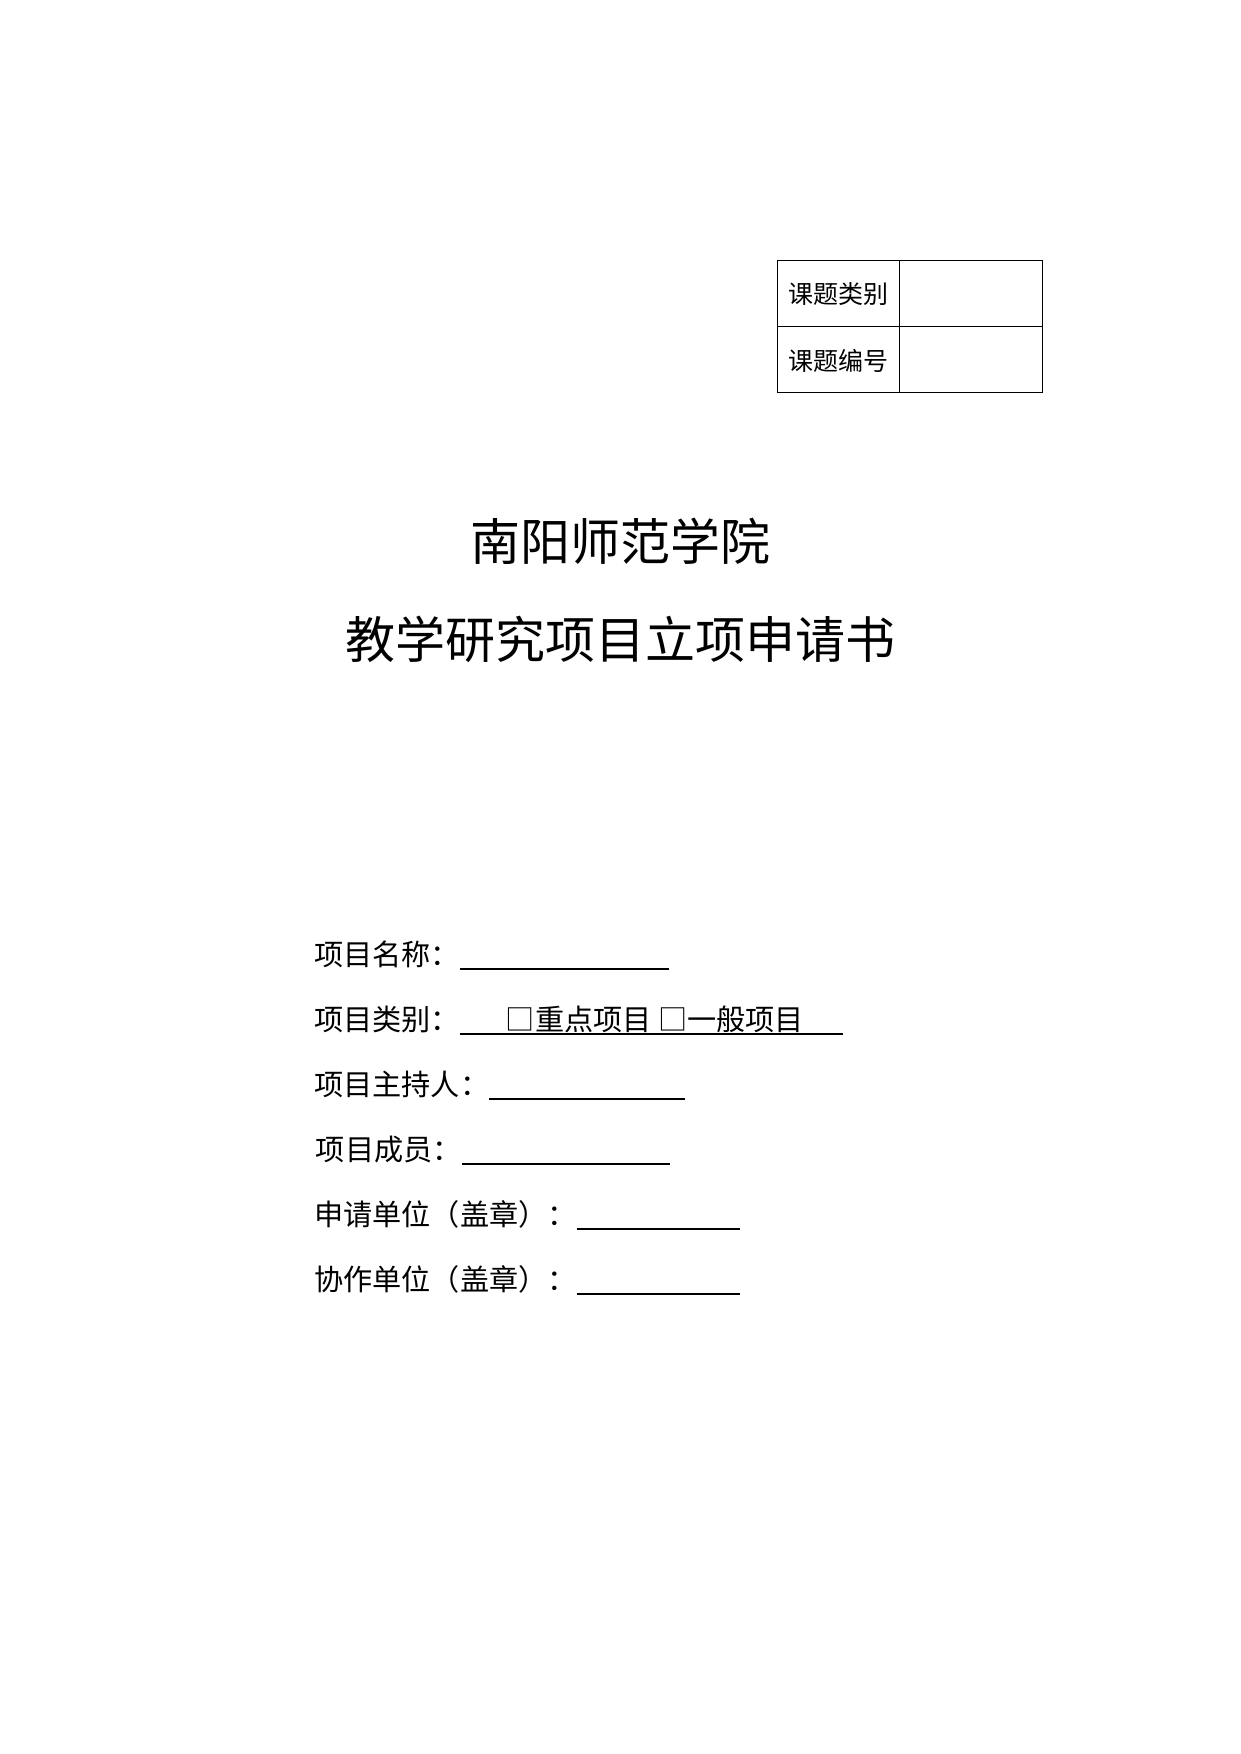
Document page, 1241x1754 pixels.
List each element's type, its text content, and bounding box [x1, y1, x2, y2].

text 教学研究项目立项申请书 [187, 588, 1053, 685]
table_header [900, 261, 1042, 326]
table_header 课题类别 [778, 261, 899, 326]
text 项目成员： [187, 1115, 1053, 1180]
text 协作单位（盖章）： [187, 1245, 1053, 1310]
text 申请单位（盖章）： [187, 1180, 1053, 1245]
text 项目类别： □重点项目 □一般项目 [187, 985, 1053, 1050]
text 南阳师范学院 [187, 490, 1053, 588]
text 项目主持人： [187, 1050, 1053, 1115]
table_cell 课题编号 [778, 327, 899, 392]
table_cell [900, 327, 1042, 392]
text 项目名称： [187, 920, 1053, 985]
